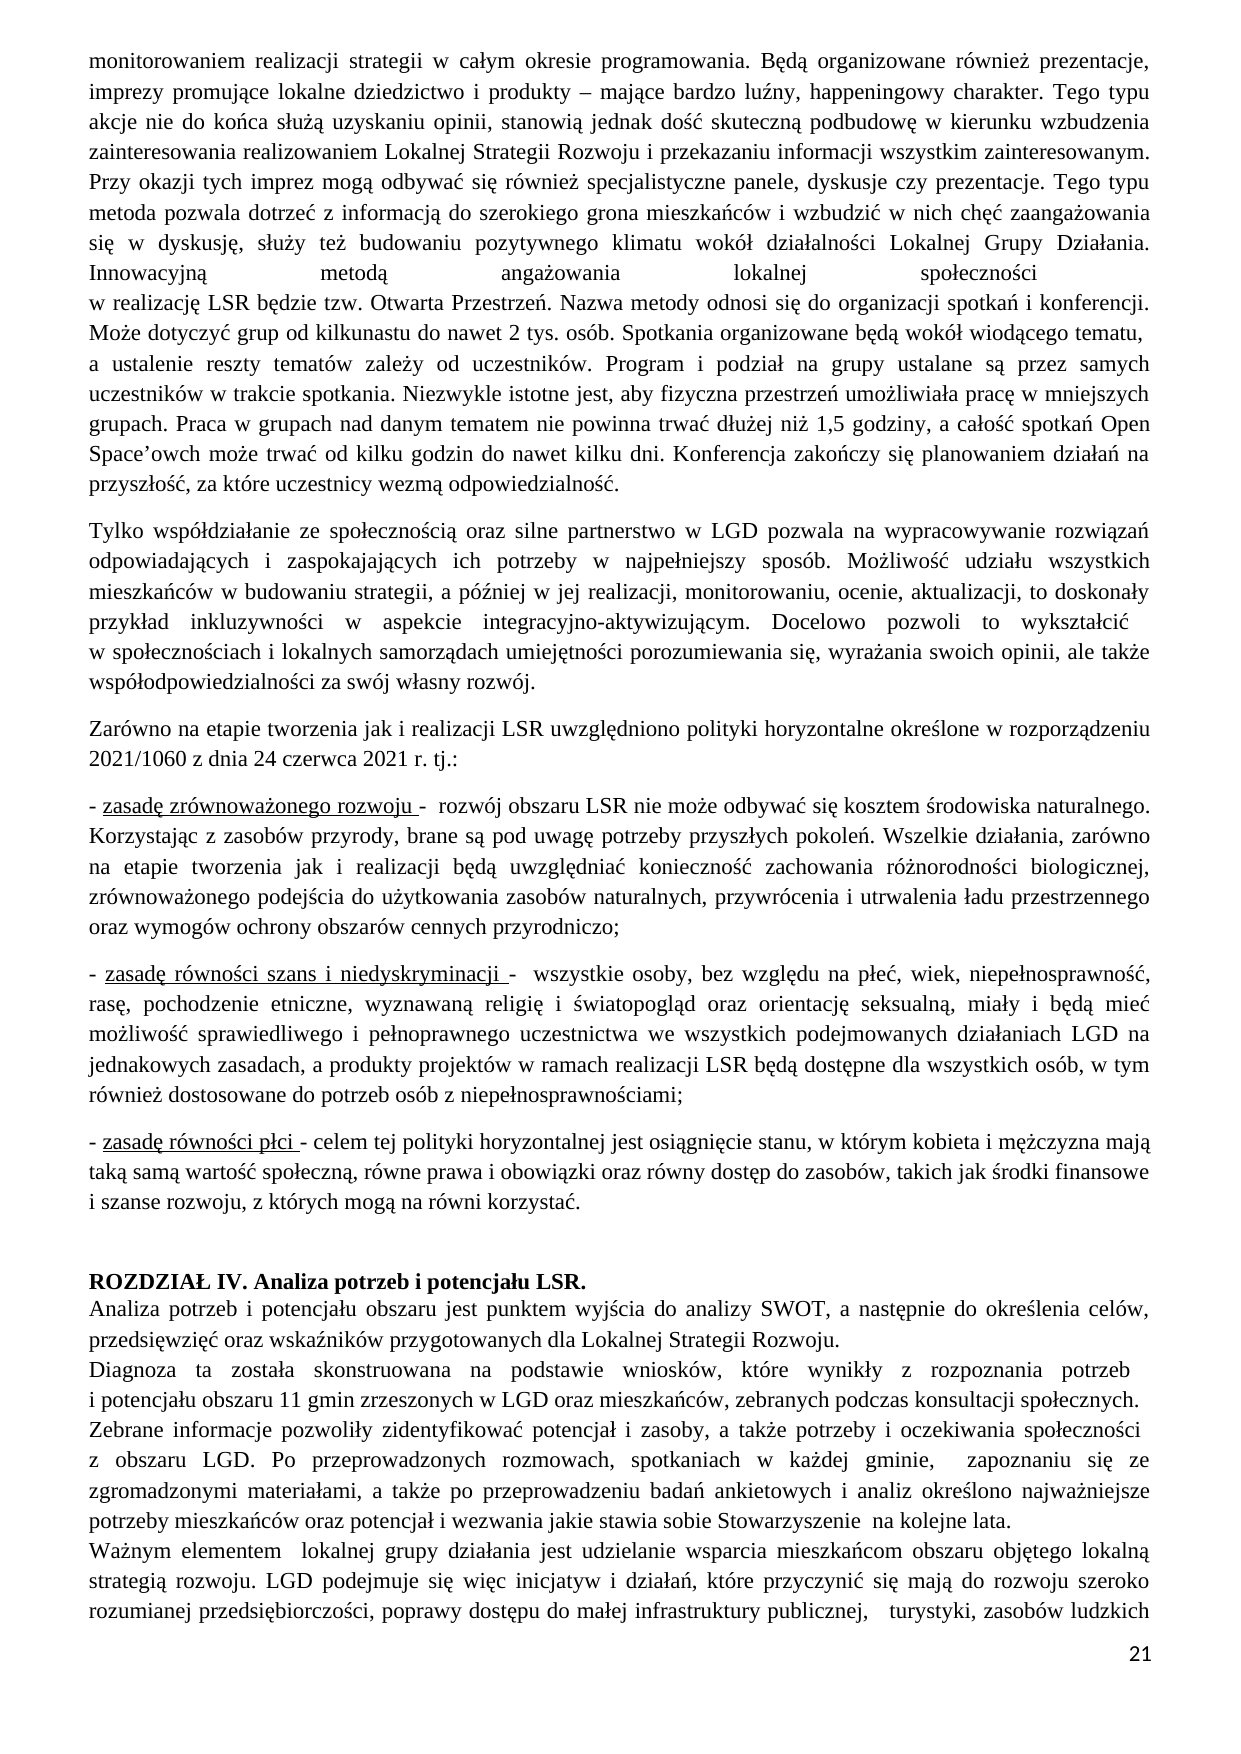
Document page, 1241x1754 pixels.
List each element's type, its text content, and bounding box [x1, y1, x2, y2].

text Diagnoza ta została skonstruowana na podstawie wniosków, które wynikły z rozpoznania potrzeb i potencjału obszaru 11 gmin zrzeszonych w LGD oraz mieszkańców, zebranych podczas konsultacji społecznych. [89, 1356, 1152, 1412]
text - zasadę równości płci - celem tej polityki horyzontalnej jest osiągnięcie stanu, w którym kobieta i mężczyzna mają taką samą wartość społeczną, równe prawa i obowiązki oraz równy dostęp do zasobów, takich jak środki finansowe i szanse rozwoju, z których mogą na równi korzystać. [89, 1128, 1152, 1214]
text Zebrane informacje pozwoliły zidentyfikować potencjał i zasoby, a także potrzeby i oczekiwania społeczności z obszaru LGD. Po przeprowadzonych rozmowach, spotkaniach w każdej gminie, zapoznaniu się ze zgromadzonymi materiałami, a także po przeprowadzeniu badań ankietowych i analiz określono najważniejsze potrzeby mieszkańców oraz potencjał i wezwania jakie stawia sobie Stowarzyszenie na kolejne lata. [89, 1416, 1152, 1533]
text Zarówno na etapie tworzenia jak i realizacji LSR uwzględniono polityki horyzontalne określone w rozporządzeniu 2021/1060 z dnia 24 czerwca 2021 r. tj.: [89, 715, 1152, 772]
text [89, 1537, 1152, 1624]
text Tylko współdziałanie ze społecznością oraz silne partnerstwo w LGD pozwala na wypracowywanie rozwiązań odpowiadających i zaspokajających ich potrzeby w najpełniejszy sposób. Możliwość udziału wszystkich mieszkańców w budowaniu strategii, a później w jej realizacji, monitorowaniu, ocenie, aktualizacji, to doskonały przykład inkluzywności w aspekcie integracyjno-aktywizującym. Docelowo pozwoli to wykształcić w społecznościach i lokalnych samorządach umiejętności porozumiewania się, wyrażania swoich opinii, ale także współodpowiedzialności za swój własny rozwój. [89, 517, 1152, 695]
text - zasadę równości szans i niedyskryminacji - wszystkie osoby, bez względu na płeć, wiek, niepełnosprawność, rasę, pochodzenie etniczne, wyznawaną religię i światopogląd oraz orientację seksualną, miały i będą mieć możliwość sprawiedliwego i pełnoprawnego uczestnictwa we wszystkich podejmowanych działaniach LGD na jednakowych zasadach, a produkty projektów w ramach realizacji LSR będą dostępne dla wszystkich osób, w tym również dostosowane do potrzeb osób z niepełnosprawnościami; [89, 960, 1152, 1107]
text Analiza potrzeb i potencjału obszaru jest punktem wyjścia do analizy SWOT, a następnie do określenia celów, przedsięwzięć oraz wskaźników przygotowanych dla Lokalnej Strategii Rozwoju. [89, 1296, 1152, 1352]
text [89, 48, 1152, 497]
subtitle ROZDZIAŁ IV. Analiza potrzeb i potencjału LSR. [89, 1268, 1152, 1295]
text - zasadę zrównoważonego rozwoju - rozwój obszaru LSR nie może odbywać się kosztem środowiska naturalnego. Korzystając z zasobów przyrody, brane są pod uwagę potrzeby przyszłych pokoleń. Wszelkie działania, zarówno na etapie tworzenia jak i realizacji będą uwzględniać konieczność zachowania różnorodności biologicznej, zrównoważonego podejścia do użytkowania zasobów naturalnych, przywrócenia i utrwalenia ładu przestrzennego oraz wymogów ochrony obszarów cennych przyrodniczo; [89, 792, 1152, 939]
